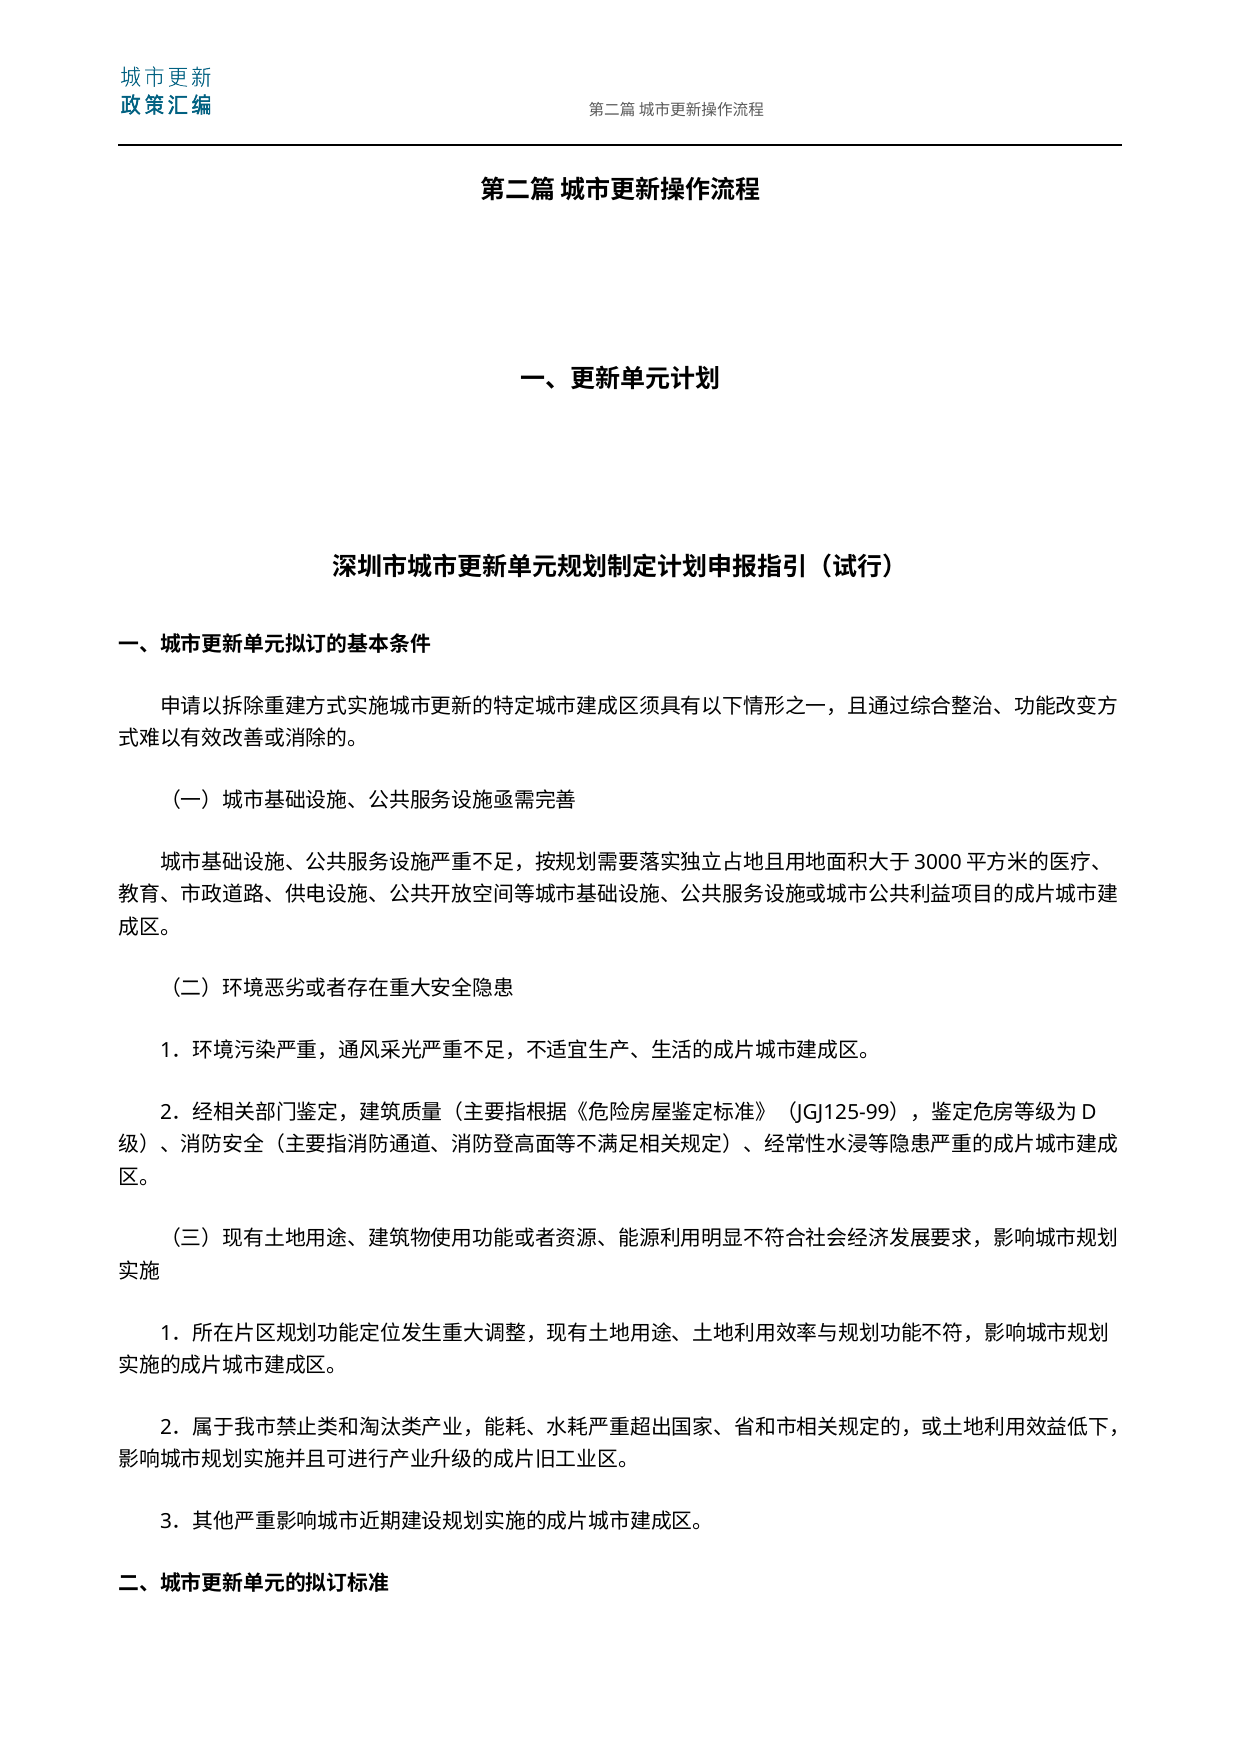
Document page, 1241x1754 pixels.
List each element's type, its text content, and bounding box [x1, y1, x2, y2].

text 二、城市更新单元的拟订标准 [118, 1565, 1122, 1597]
text 第二篇 城市更新操作流程 [118, 156, 1122, 221]
text 1．环境污染严重，通风采光严重不足，不适宜生产、生活的成片城市建成区。 [118, 1032, 1122, 1065]
text 一、更新单元计划 [118, 344, 1122, 409]
text （一）城市基础设施、公共服务设施亟需完善 [118, 782, 1122, 815]
text 1．所在片区规划功能定位发生重大调整，现有土地用途、土地利用效率与规划功能不符，影响城市规划实施的成片城市建成区。 [118, 1315, 1122, 1380]
text 2．经相关部门鉴定，建筑质量（主要指根据《危险房屋鉴定标准》（JGJ125-99），鉴定危房等级为D级）、消防安全（主要指消防通道、消防登高面等不满足相关规定）、经常性水浸等隐患严重的成片城市建成区。 [118, 1094, 1122, 1191]
text 2．属于我市禁止类和淘汰类产业，能耗、水耗严重超出国家、省和市相关规定的，或土地利用效益低下，影响城市规划实施并且可进行产业升级的成片旧工业区。 [118, 1409, 1122, 1474]
text 申请以拆除重建方式实施城市更新的特定城市建成区须具有以下情形之一，且通过综合整治、功能改变方式难以有效改善或消除的。 [118, 688, 1122, 753]
text 深圳市城市更新单元规划制定计划申报指引（试行） [118, 532, 1122, 597]
text 3．其他严重影响城市近期建设规划实施的成片城市建成区。 [118, 1503, 1122, 1536]
text （三）现有土地用途、建筑物使用功能或者资源、能源利用明显不符合社会经济发展要求，影响城市规划实施 [118, 1221, 1122, 1286]
text 一、城市更新单元拟订的基本条件 [118, 626, 1122, 659]
text 城市基础设施、公共服务设施严重不足，按规划需要落实独立占地且用地面积大于3000平方米的医疗、教育、市政道路、供电设施、公共开放空间等城市基础设施、公共服务设施或城市公共利益项目的成片城市建成区。 [118, 844, 1122, 941]
picture [118, 59, 211, 115]
text （二）环境恶劣或者存在重大安全隐患 [118, 971, 1122, 1003]
